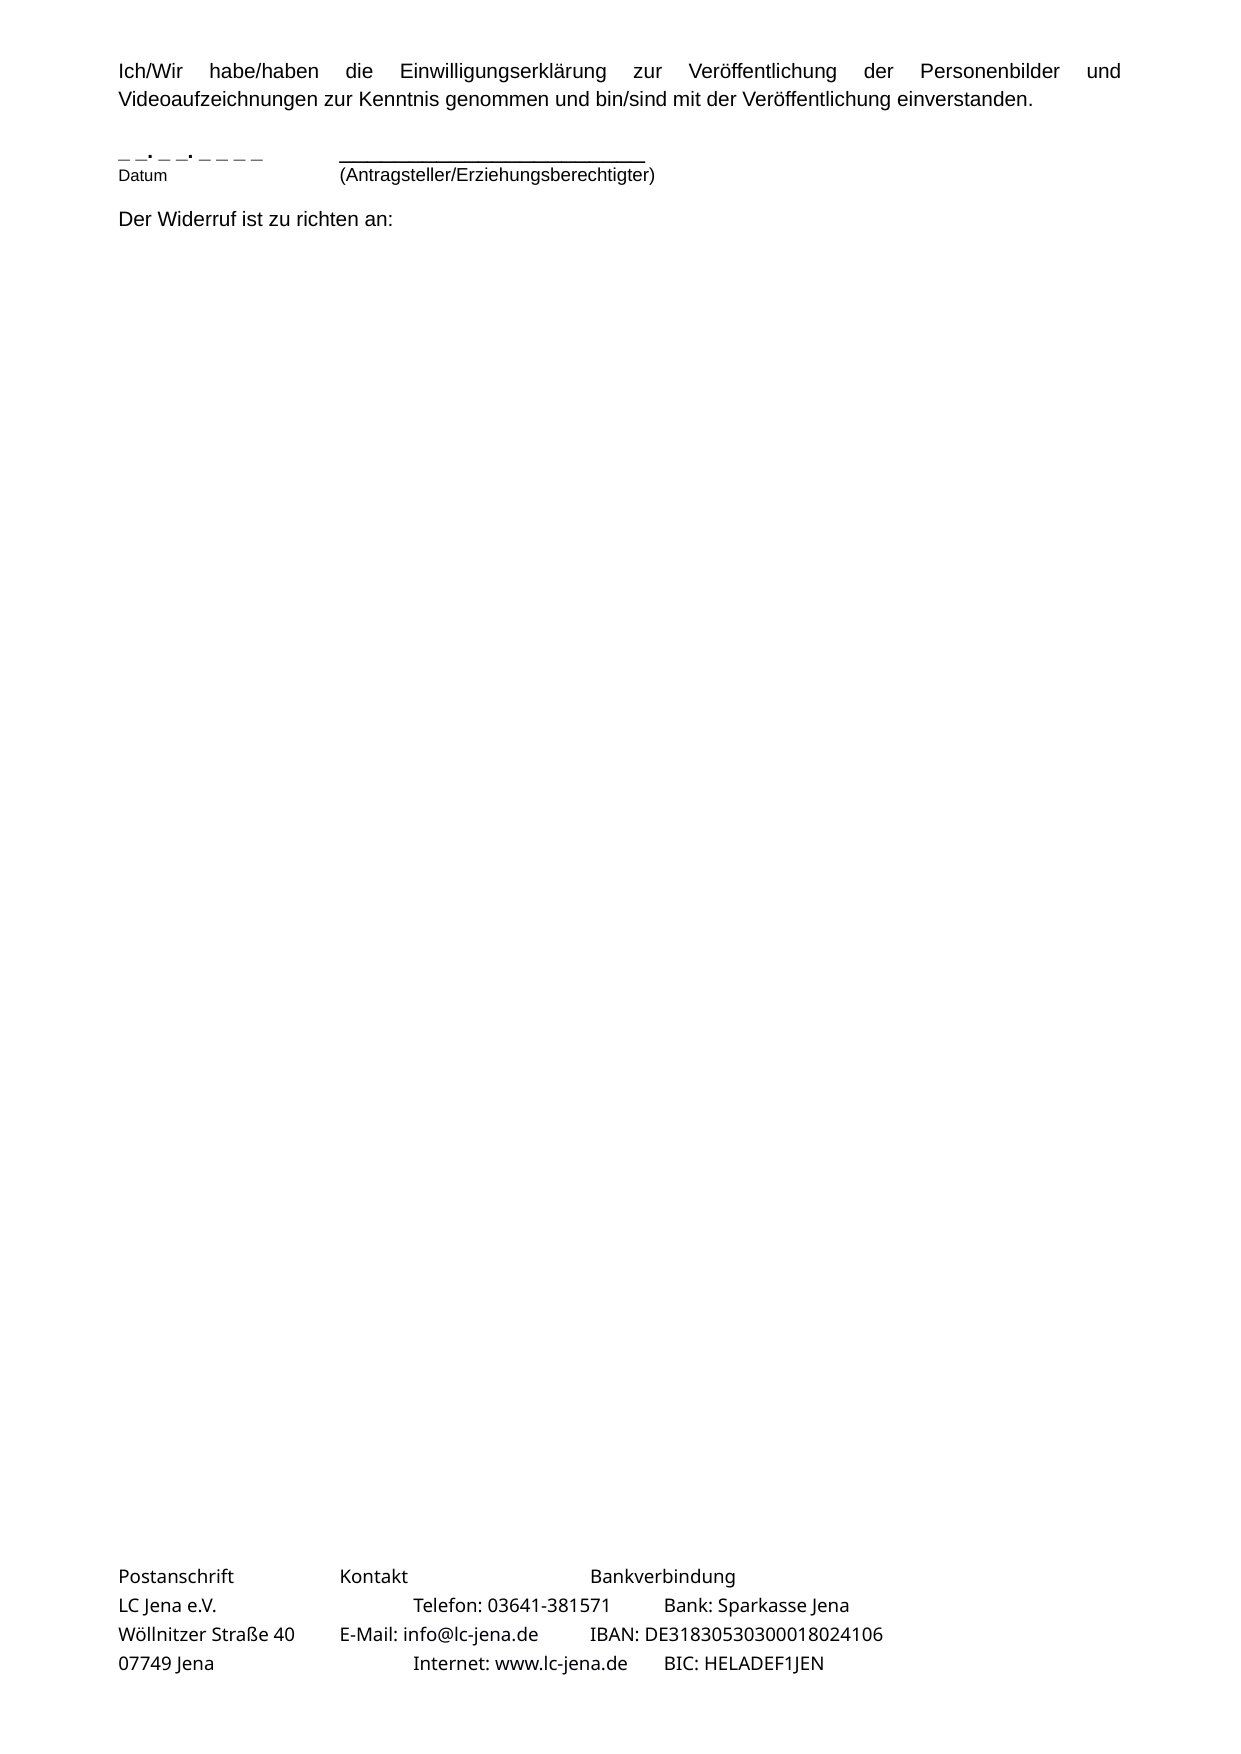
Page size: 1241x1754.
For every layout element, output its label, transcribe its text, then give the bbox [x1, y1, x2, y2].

text _ _. _ _. _ _ _ _ ______________________ [118, 135, 1122, 164]
text Ich/Wir habe/haben die Einwilligungserklärung zur Veröffentlichung der Personenbilder und Videoaufzeichnungen zur Kenntnis genommen und bin/sind mit der Veröffentlichung einverstanden. [118, 59, 1122, 111]
text Der Widerruf ist zu richten an: [118, 207, 1122, 231]
text Datum (Antragsteller/Erziehungsberechtigter) [118, 164, 1122, 185]
